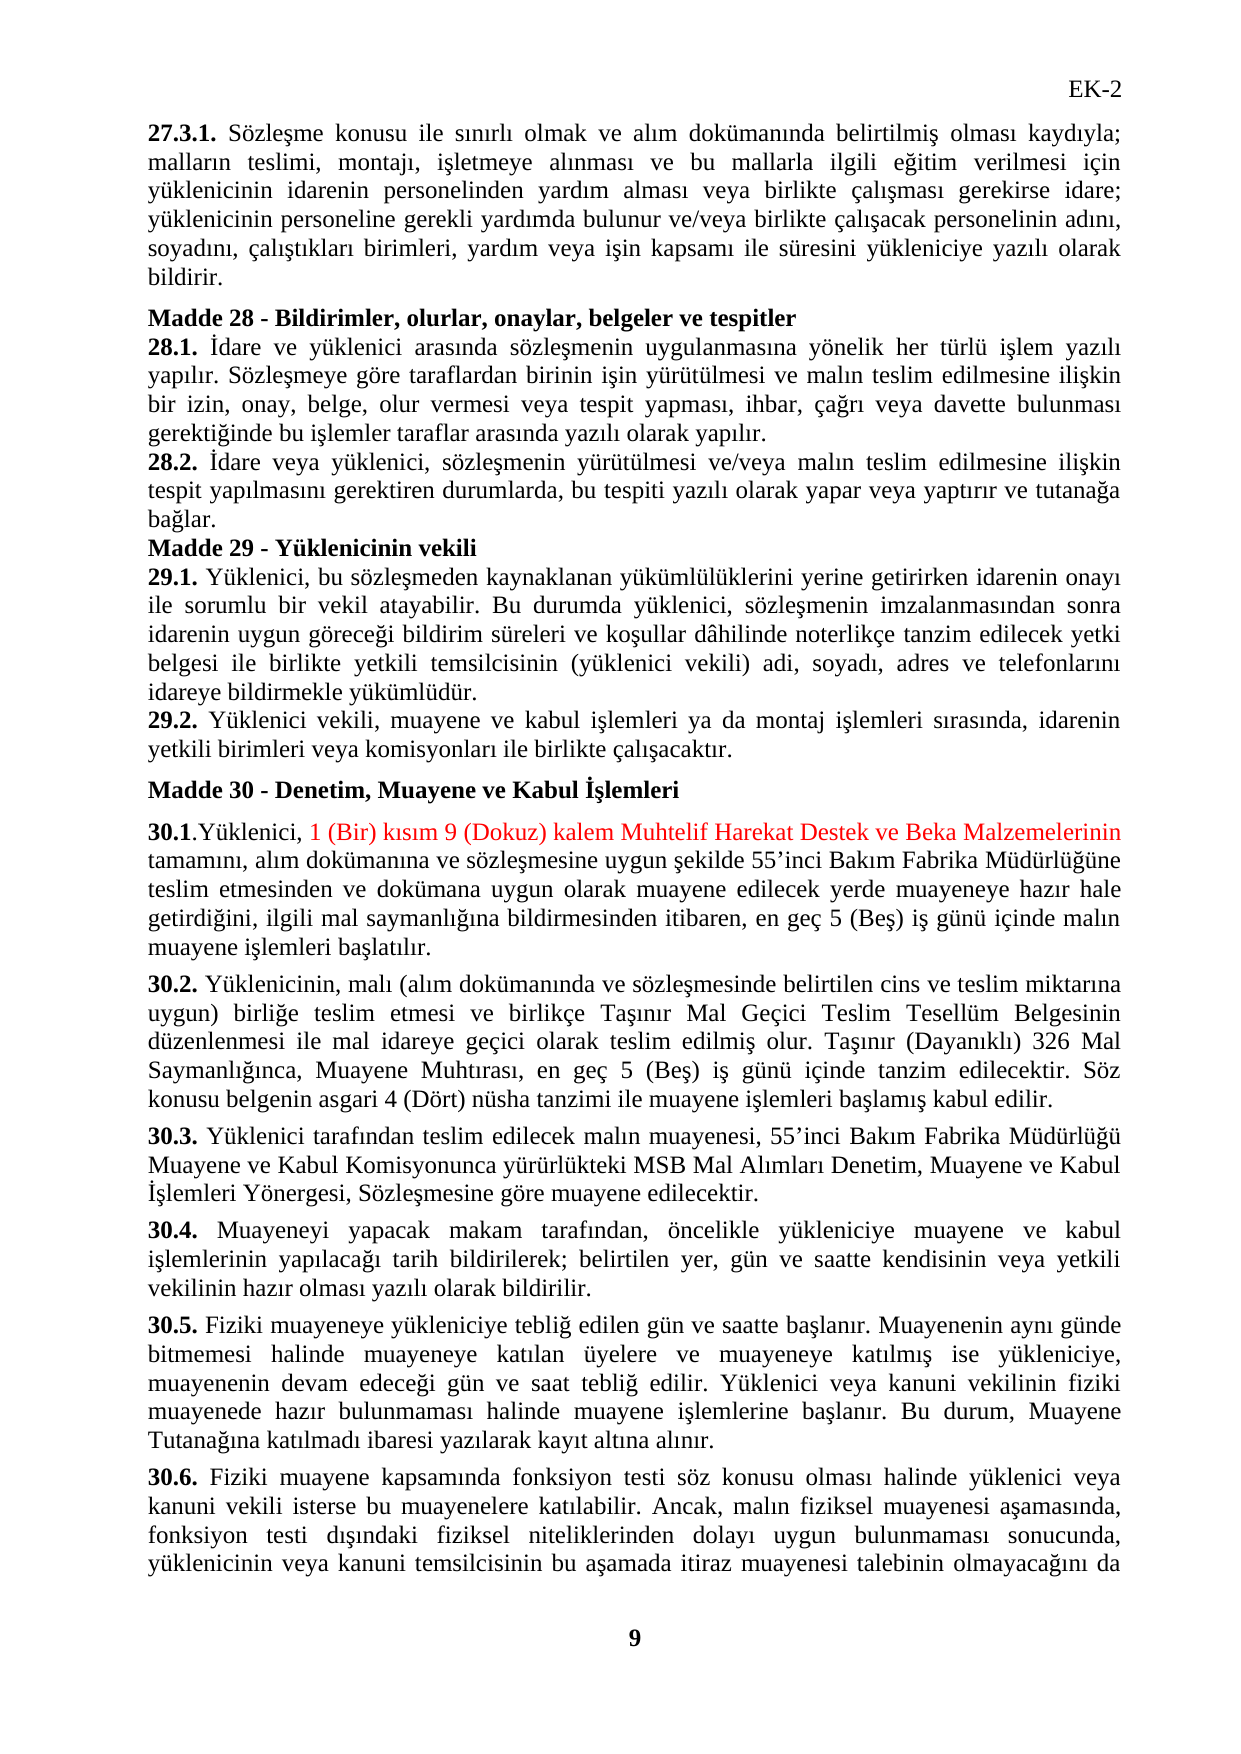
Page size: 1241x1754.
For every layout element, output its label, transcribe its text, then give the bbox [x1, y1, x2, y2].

text Madde 30 - Denetim, Muayene ve Kabul İşlemleri [148, 776, 1122, 804]
text 28.1. İdare ve yüklenici arasında sözleşmenin uygulanmasına yönelik her türlü işlem yazılı yapılır. Sözleşmeye göre taraflardan birinin işin yürütülmesi ve malın teslim edilmesine ilişkin bir izin, onay, belge, olur vermesi veya tespit yapması, ihbar, çağrı veya davette bulunması gerektiğinde bu işlemler taraflar arasında yazılı olarak yapılır. [148, 332, 1122, 447]
text Madde 29 - Yüklenicinin vekili [148, 533, 1122, 562]
text 27.3.1. Sözleşme konusu ile sınırlı olmak ve alım dokümanında belirtilmiş olması kaydıyla; malların teslimi, montajı, işletmeye alınması ve bu mallarla ilgili eğitim verilmesi için yüklenicinin idarenin personelinden yardım alması veya birlikte çalışması gerekirse idare; yüklenicinin personeline gerekli yardımda bulunur ve/veya birlikte çalışacak personelinin adını, soyadını, çalıştıkları birimleri, yardım veya işin kapsamı ile süresini yükleniciye yazılı olarak bildirir. [148, 118, 1122, 291]
text 30.5. Fiziki muayeneye yükleniciye tebliğ edilen gün ve saatte başlanır. Muayenenin aynı günde bitmemesi halinde muayeneye katılan üyelere ve muayeneye katılmış ise yükleniciye, muayenenin devam edeceği gün ve saat tebliğ edilir. Yüklenici veya kanuni vekilinin fiziki muayenede hazır bulunmaması halinde muayene işlemlerine başlanır. Bu durum, Muayene Tutanağına katılmadı ibaresi yazılarak kayıt altına alınır. [148, 1310, 1122, 1454]
text Madde 28 - Bildirimler, olurlar, onaylar, belgeler ve tespitler [148, 303, 1122, 332]
text 30.2. Yüklenicinin, malı (alım dokümanında ve sözleşmesinde belirtilen cins ve teslim miktarına uygun) birliğe teslim etmesi ve birlikçe Taşınır Mal Geçici Teslim Tesellüm Belgesinin düzenlenmesi ile mal idareye geçici olarak teslim edilmiş olur. Taşınır (Dayanıklı) 326 Mal Saymanlığınca, Muayene Muhtırası, en geç 5 (Beş) iş günü içinde tanzim edilecektir. Söz konusu belgenin asgari 4 (Dört) nüsha tanzimi ile muayene işlemleri başlamış kabul edilir. [148, 969, 1122, 1113]
text 30.3. Yüklenici tarafından teslim edilecek malın muayenesi, 55’inci Bakım Fabrika Müdürlüğü Muayene ve Kabul Komisyonunca yürürlükteki MSB Mal Alımları Denetim, Muayene ve Kabul İşlemleri Yönergesi, Sözleşmesine göre muayene edilecektir. [148, 1121, 1122, 1207]
text 29.1. Yüklenici, bu sözleşmeden kaynaklanan yükümlülüklerini yerine getirirken idarenin onayı ile sorumlu bir vekil atayabilir. Bu durumda yüklenici, sözleşmenin imzalanmasından sonra idarenin uygun göreceği bildirim süreleri ve koşullar dâhilinde noterlikçe tanzim edilecek yetki belgesi ile birlikte yetkili temsilcisinin (yüklenici vekili) adi, soyadı, adres ve telefonlarını idareye bildirmekle yükümlüdür. [148, 562, 1122, 706]
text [148, 1462, 1122, 1577]
text 28.2. İdare veya yüklenici, sözleşmenin yürütülmesi ve/veya malın teslim edilmesine ilişkin tespit yapılmasını gerektiren durumlarda, bu tespiti yazılı olarak yapar veya yaptırır ve tutanağa bağlar. [148, 447, 1122, 533]
text 30.4. Muayeneyi yapacak makam tarafından, öncelikle yükleniciye muayene ve kabul işlemlerinin yapılacağı tarih bildirilerek; belirtilen yer, gün ve saatte kendisinin veya yetkili vekilinin hazır olması yazılı olarak bildirilir. [148, 1216, 1122, 1302]
text 29.2. Yüklenici vekili, muayene ve kabul işlemleri ya da montaj işlemleri sırasında, idarenin yetkili birimleri veya komisyonları ile birlikte çalışacaktır. [148, 706, 1122, 763]
text 30.1.Yüklenici, 1 (Bir) kısım 9 (Dokuz) kalem Muhtelif Harekat Destek ve Beka Malzemelerinin tamamını, alım dokümanına ve sözleşmesine uygun şekilde 55’inci Bakım Fabrika Müdürlüğüne teslim etmesinden ve dokümana uygun olarak muayene edilecek yerde muayeneye hazır hale getirdiğini, ilgili mal saymanlığına bildirmesinden itibaren, en geç 5 (Beş) iş günü içinde malın muayene işlemleri başlatılır. [148, 817, 1122, 961]
